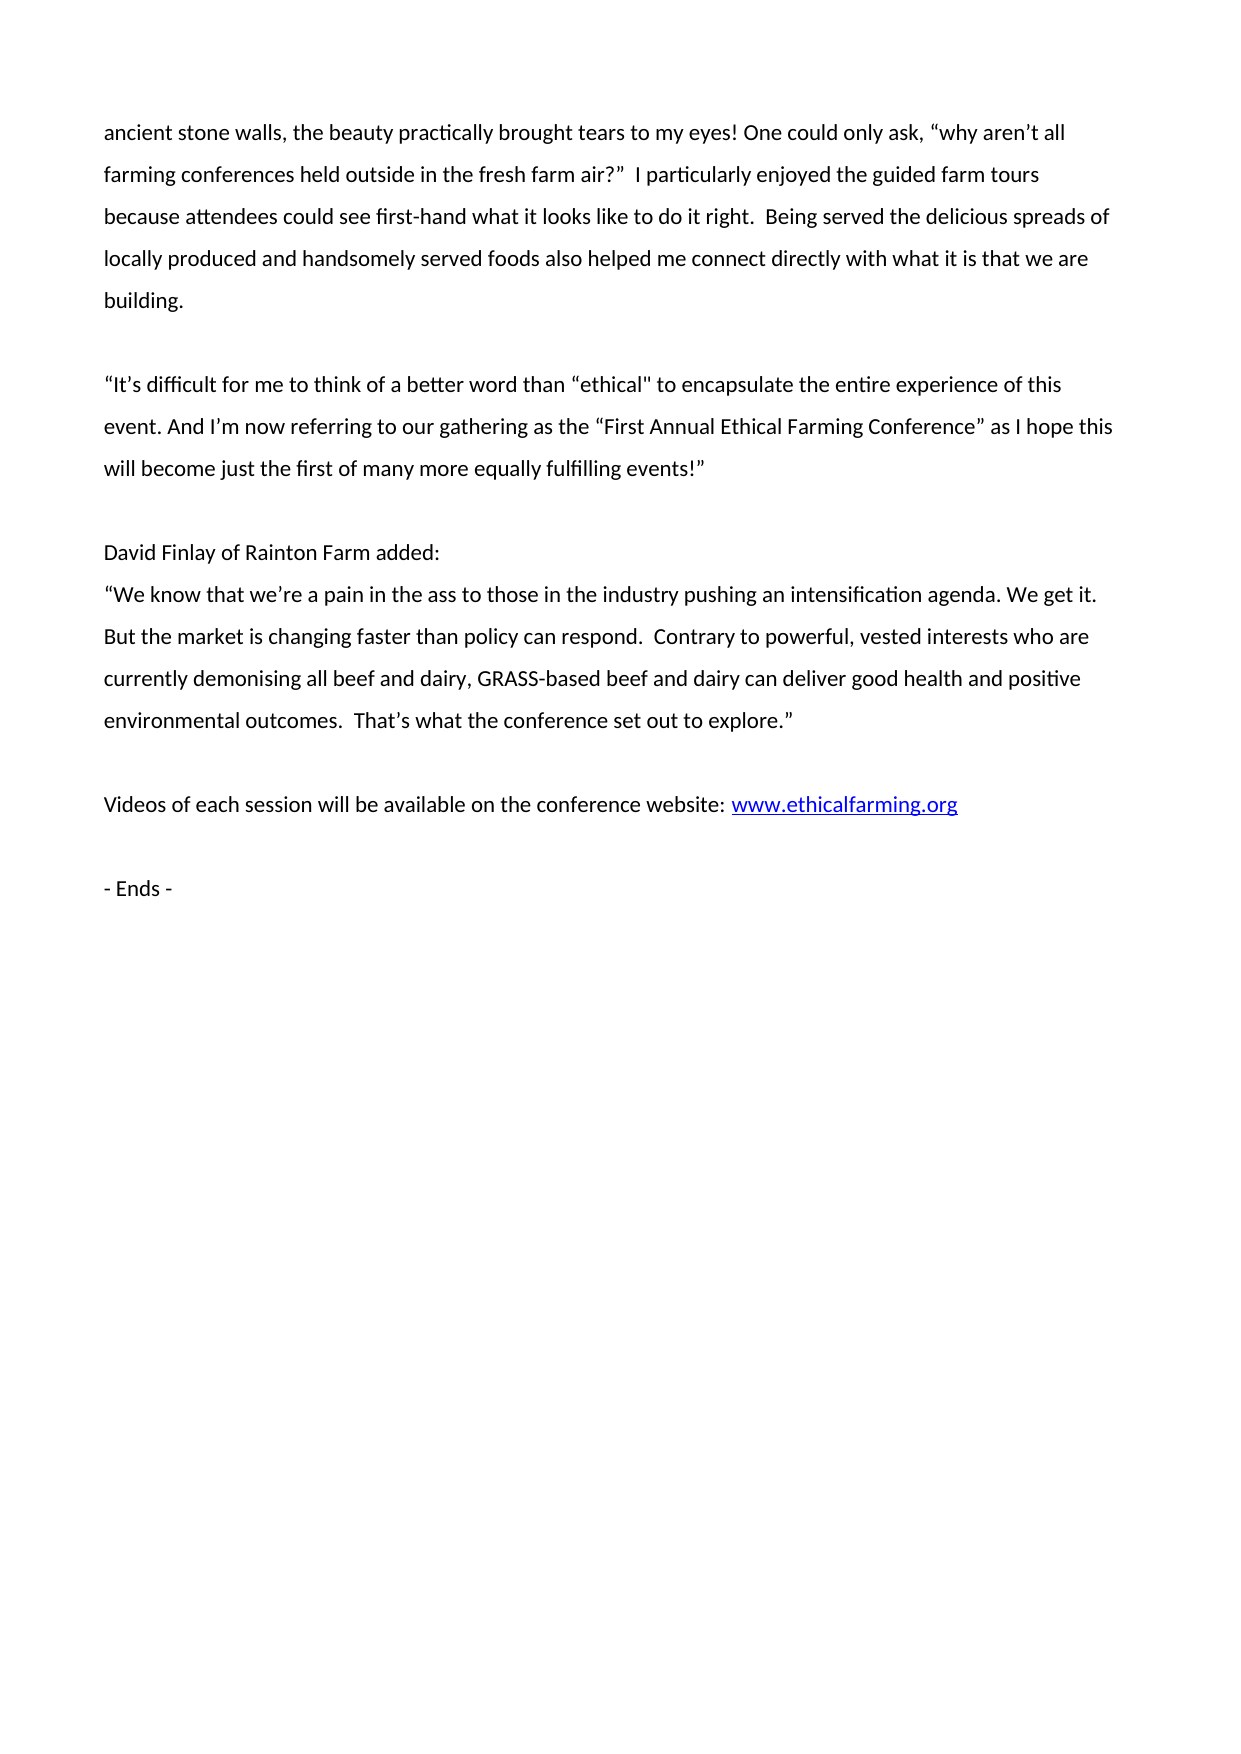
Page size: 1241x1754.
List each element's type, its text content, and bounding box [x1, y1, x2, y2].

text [103, 118, 1122, 314]
text “We know that we’re a pain in the ass to those in the industry pushing an intensification agenda. We get it. But the market is changing faster than policy can respond. Contrary to powerful, vested interests who are currently demonising all beef and dairy, GRASS-based beef and dairy can deliver good health and positive environmental outcomes. That’s what the conference set out to explore.” [103, 580, 1122, 734]
text Videos of each session will be available on the conference website: www.ethicalfarming.org [103, 790, 1122, 818]
text “It’s difficult for me to think of a better word than “ethical" to encapsulate the entire experience of this event. And I’m now referring to our gathering as the “First Annual Ethical Farming Conference” as I hope this will become just the first of many more equally fulfilling events!” [103, 370, 1122, 482]
text - Ends - [103, 874, 1122, 902]
text David Finlay of Rainton Farm added: [103, 538, 1122, 566]
